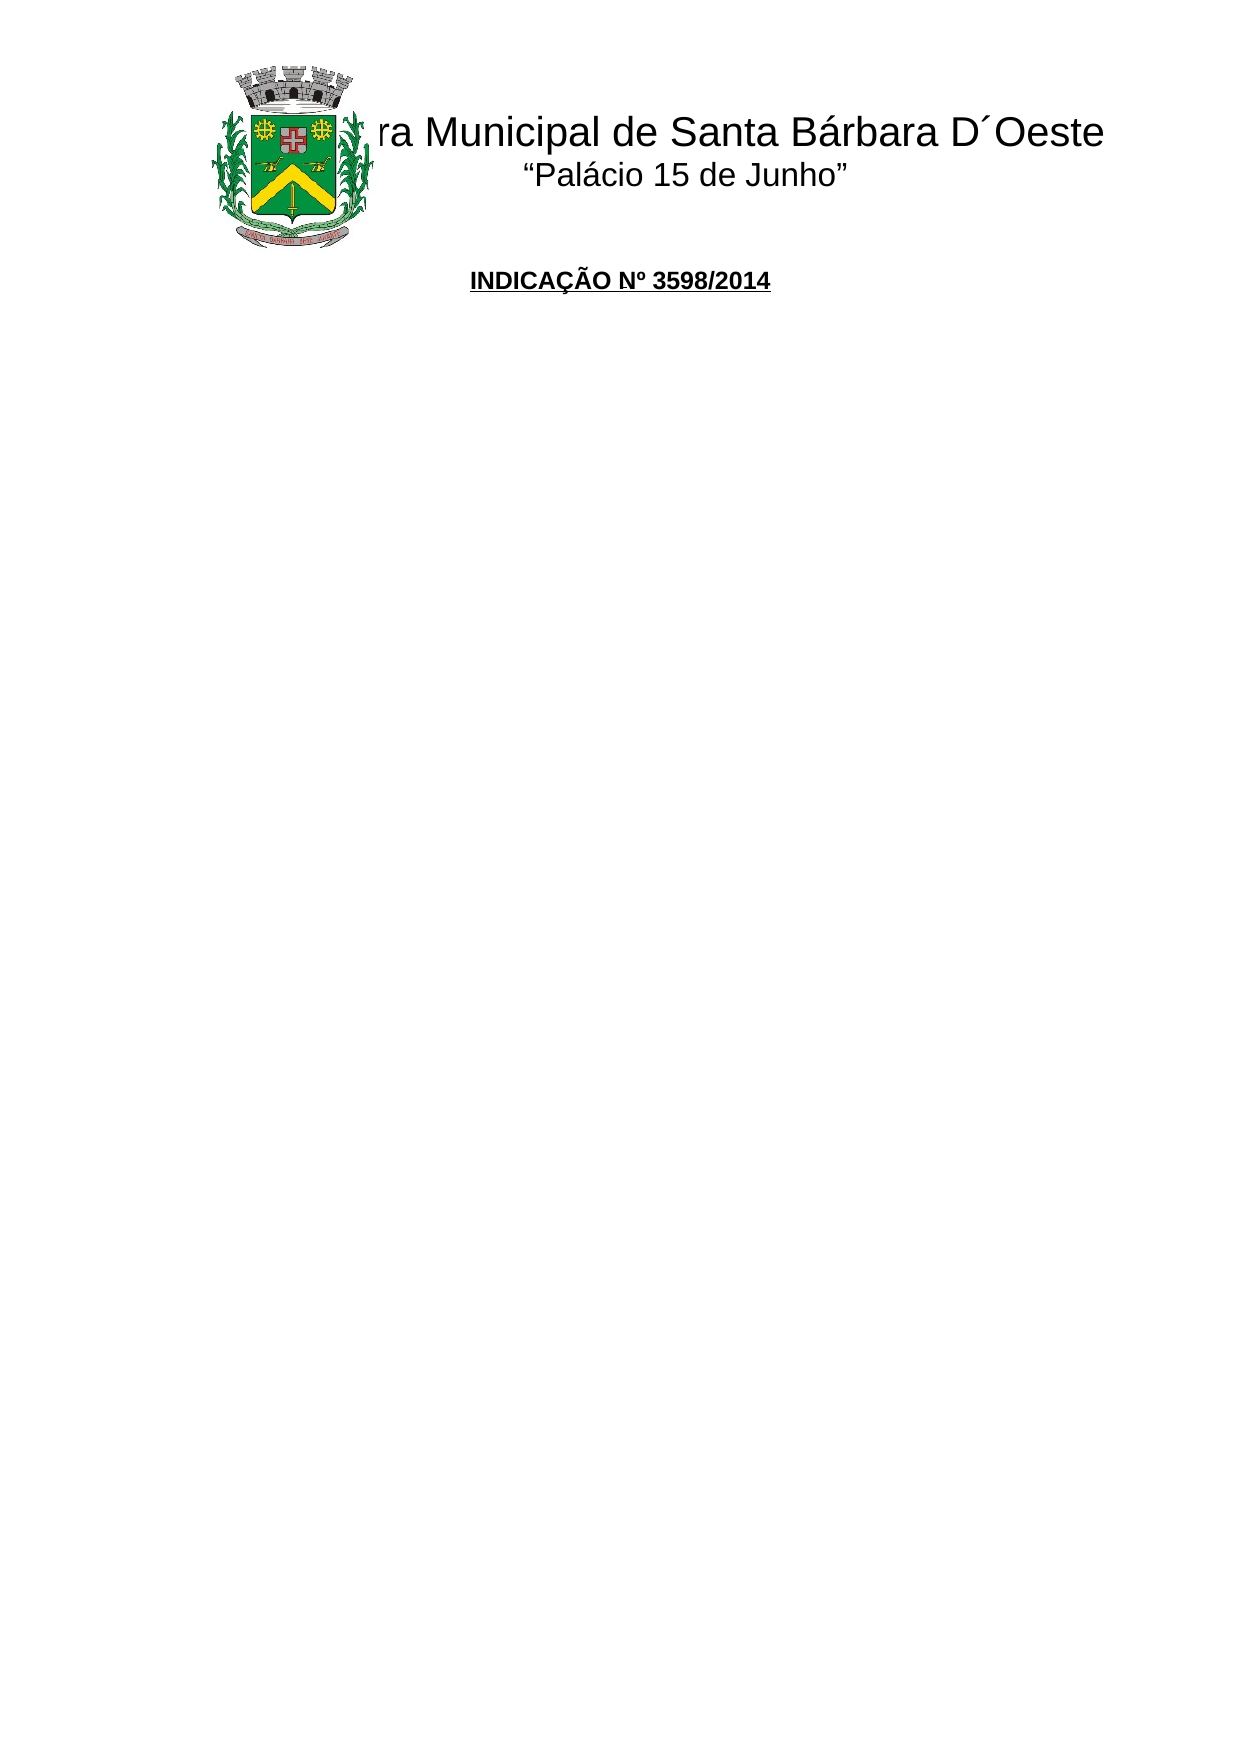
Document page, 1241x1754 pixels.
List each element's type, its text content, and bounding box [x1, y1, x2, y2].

title INDICAÇÃO Nº 3598/2014 [177, 266, 1063, 294]
picture [211, 66, 381, 255]
